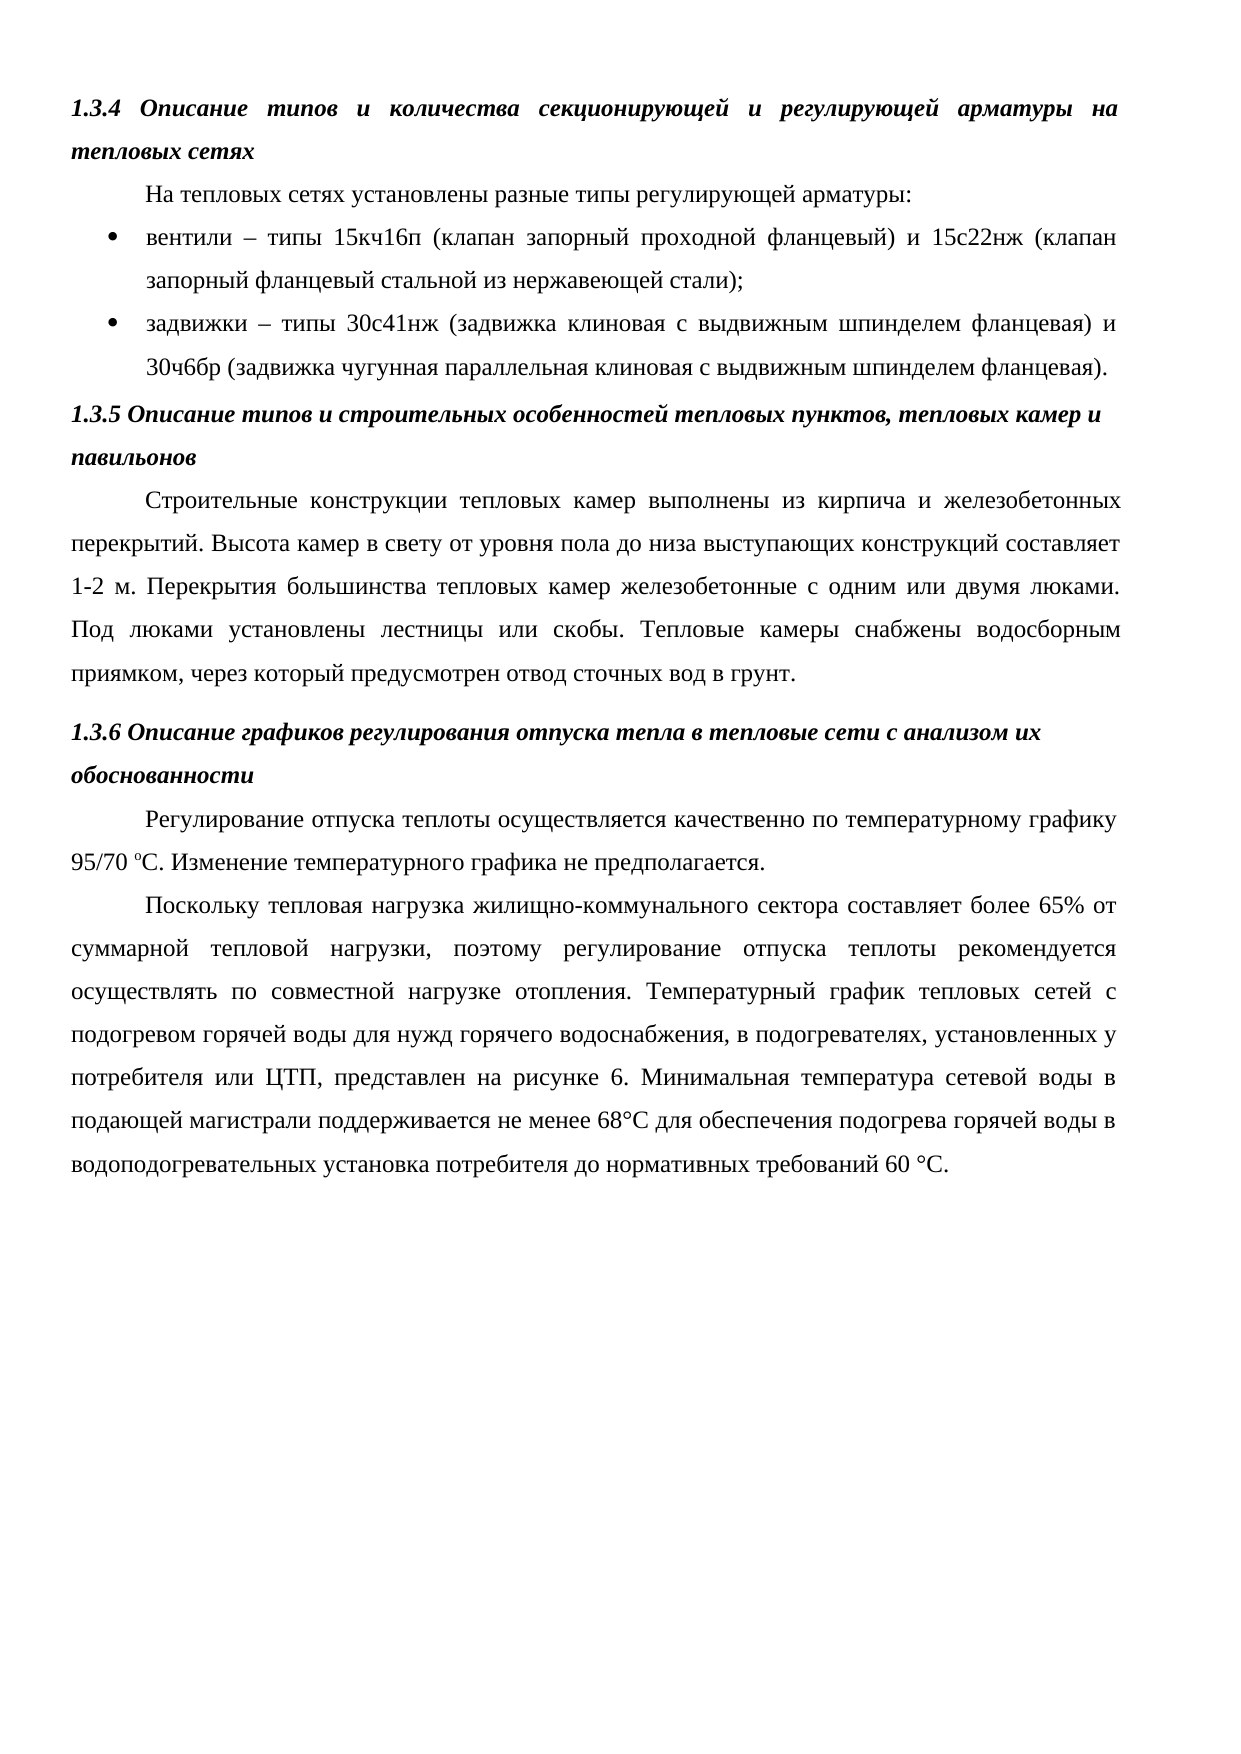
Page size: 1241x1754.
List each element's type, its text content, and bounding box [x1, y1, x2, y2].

text На тепловых сетях установлены разные типы регулирующей арматуры: [71, 179, 1118, 208]
list вентили – типы 15кч16п (клапан запорный проходной фланцевый) и 15с22нж (клапан запорный фланцевый стальной из нержавеющей стали); [108, 222, 1118, 294]
subtitle 1.3.6 Описание графиков регулирования отпуска тепла в тепловые сети с анализом их обоснованности [71, 717, 1122, 789]
list задвижки – типы 30с41нж (задвижка клиновая с выдвижным шпинделем фланцевая) и 30ч6бр (задвижка чугунная параллельная клиновая с выдвижным шпинделем фланцевая). [108, 308, 1118, 380]
text Поскольку тепловая нагрузка жилищно-коммунального сектора составляет более 65% от суммарной тепловой нагрузки, поэтому регулирование отпуска теплоты рекомендуется осуществлять по совместной нагрузке отопления. Температурный график тепловых сетей с подогревом горячей воды для нужд горячего водоснабжения, в подогревателях, установленных у потребителя или ЦТП, представлен на рисунке 6. Минимальная температура сетевой воды в подающей магистрали поддерживается не менее 68°С для обеспечения подогрева горячей воды в водоподогревательных установка потребителя до нормативных требований 60 °С. [71, 890, 1118, 1177]
subtitle 1.3.5 Описание типов и строительных особенностей тепловых пунктов, тепловых камер и павильонов [71, 399, 1122, 471]
text Строительные конструкции тепловых камер выполнены из кирпича и железобетонных перекрытий. Высота камер в свету от уровня пола до низа выступающих конструкций составляет 1-2 м. Перекрытия большинства тепловых камер железобетонные с одним или двумя люками. Под люками установлены лестницы или скобы. Тепловые камеры снабжены водосборным приямком, через который предусмотрен отвод сточных вод в грунт. [71, 485, 1122, 686]
subtitle 1.3.4 Описание типов и количества секционирующей и регулирующей арматуры на тепловых сетях [71, 93, 1122, 165]
text Регулирование отпуска теплоты осуществляется качественно по температурному графику 95/70 оС. Изменение температурного графика не предполагается. [71, 804, 1118, 876]
